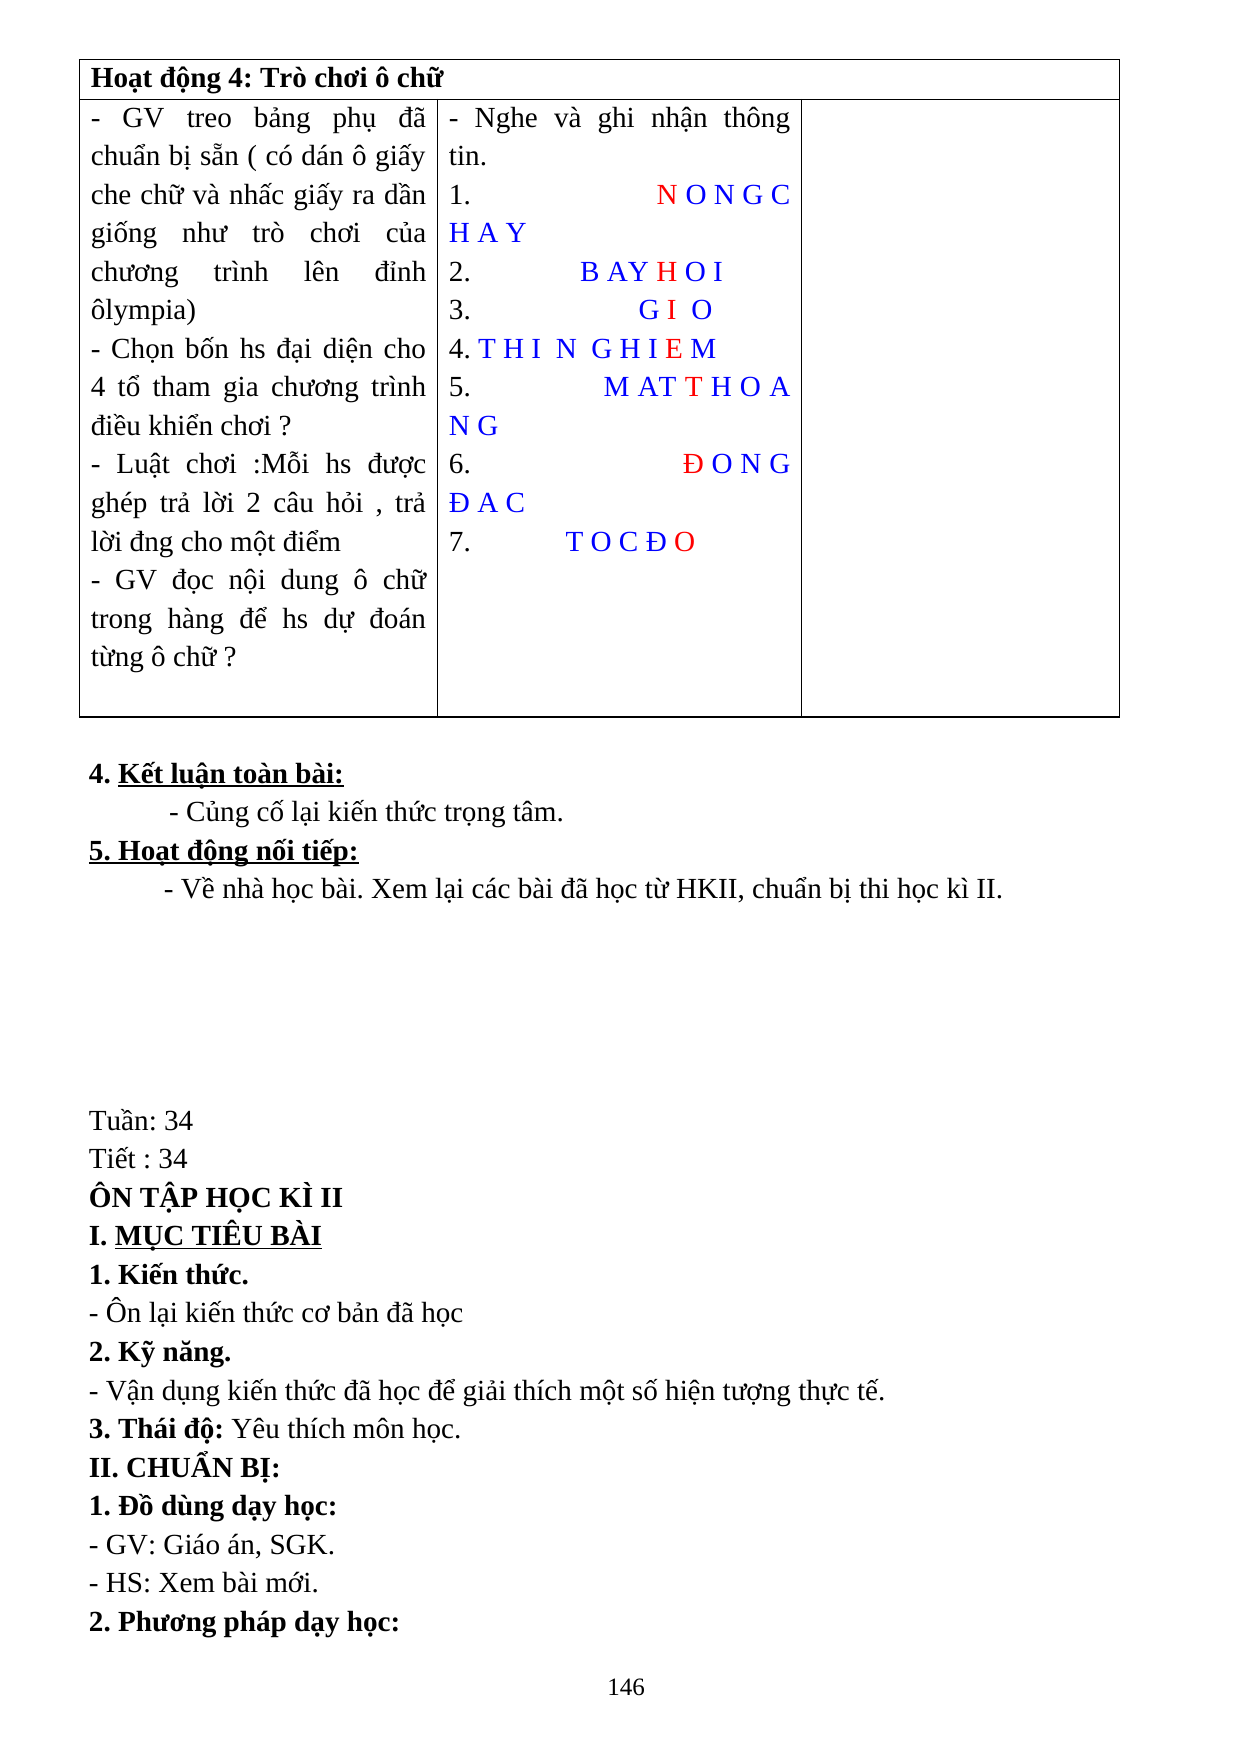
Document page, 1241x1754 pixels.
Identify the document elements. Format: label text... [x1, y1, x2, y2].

text ÔN TẬP HỌC KÌ II [89, 1180, 1181, 1213]
text - Ôn lại kiến thức cơ bản đã học [89, 1296, 1181, 1329]
text I. MỤC TIÊU BÀI [89, 1218, 1181, 1252]
text 1. Đồ dùng dạy học: [89, 1488, 1181, 1522]
text 5. Hoạt động nối tiếp: [89, 833, 1181, 867]
text - Vận dụng kiến thức đã học để giải thích một số hiện tượng thực tế. [89, 1373, 1181, 1406]
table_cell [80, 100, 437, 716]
text - GV: Giáo án, SGK. [89, 1527, 1181, 1560]
text Tiết : 34 [89, 1141, 1181, 1175]
text - Củng cố lại kiến thức trọng tâm. [89, 794, 1181, 828]
text - Về nhà học bài. Xem lại các bài đã học từ HKII, chuẩn bị thi học kì II. [89, 872, 1181, 905]
text 4. Kết luận toàn bài: [89, 756, 1181, 789]
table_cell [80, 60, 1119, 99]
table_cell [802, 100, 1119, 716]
text 2. Kỹ năng. [89, 1334, 1181, 1368]
text 2. Phương pháp dạy học: [89, 1604, 1181, 1637]
text 3. Thái độ: Yêu thích môn học. [89, 1411, 1181, 1445]
text Tuần: 34 [89, 1103, 1181, 1136]
text 1. Kiến thức. [89, 1257, 1181, 1291]
text II. CHUẨN BỊ: [89, 1450, 1181, 1483]
text - HS: Xem bài mới. [89, 1565, 1181, 1599]
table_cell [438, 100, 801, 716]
